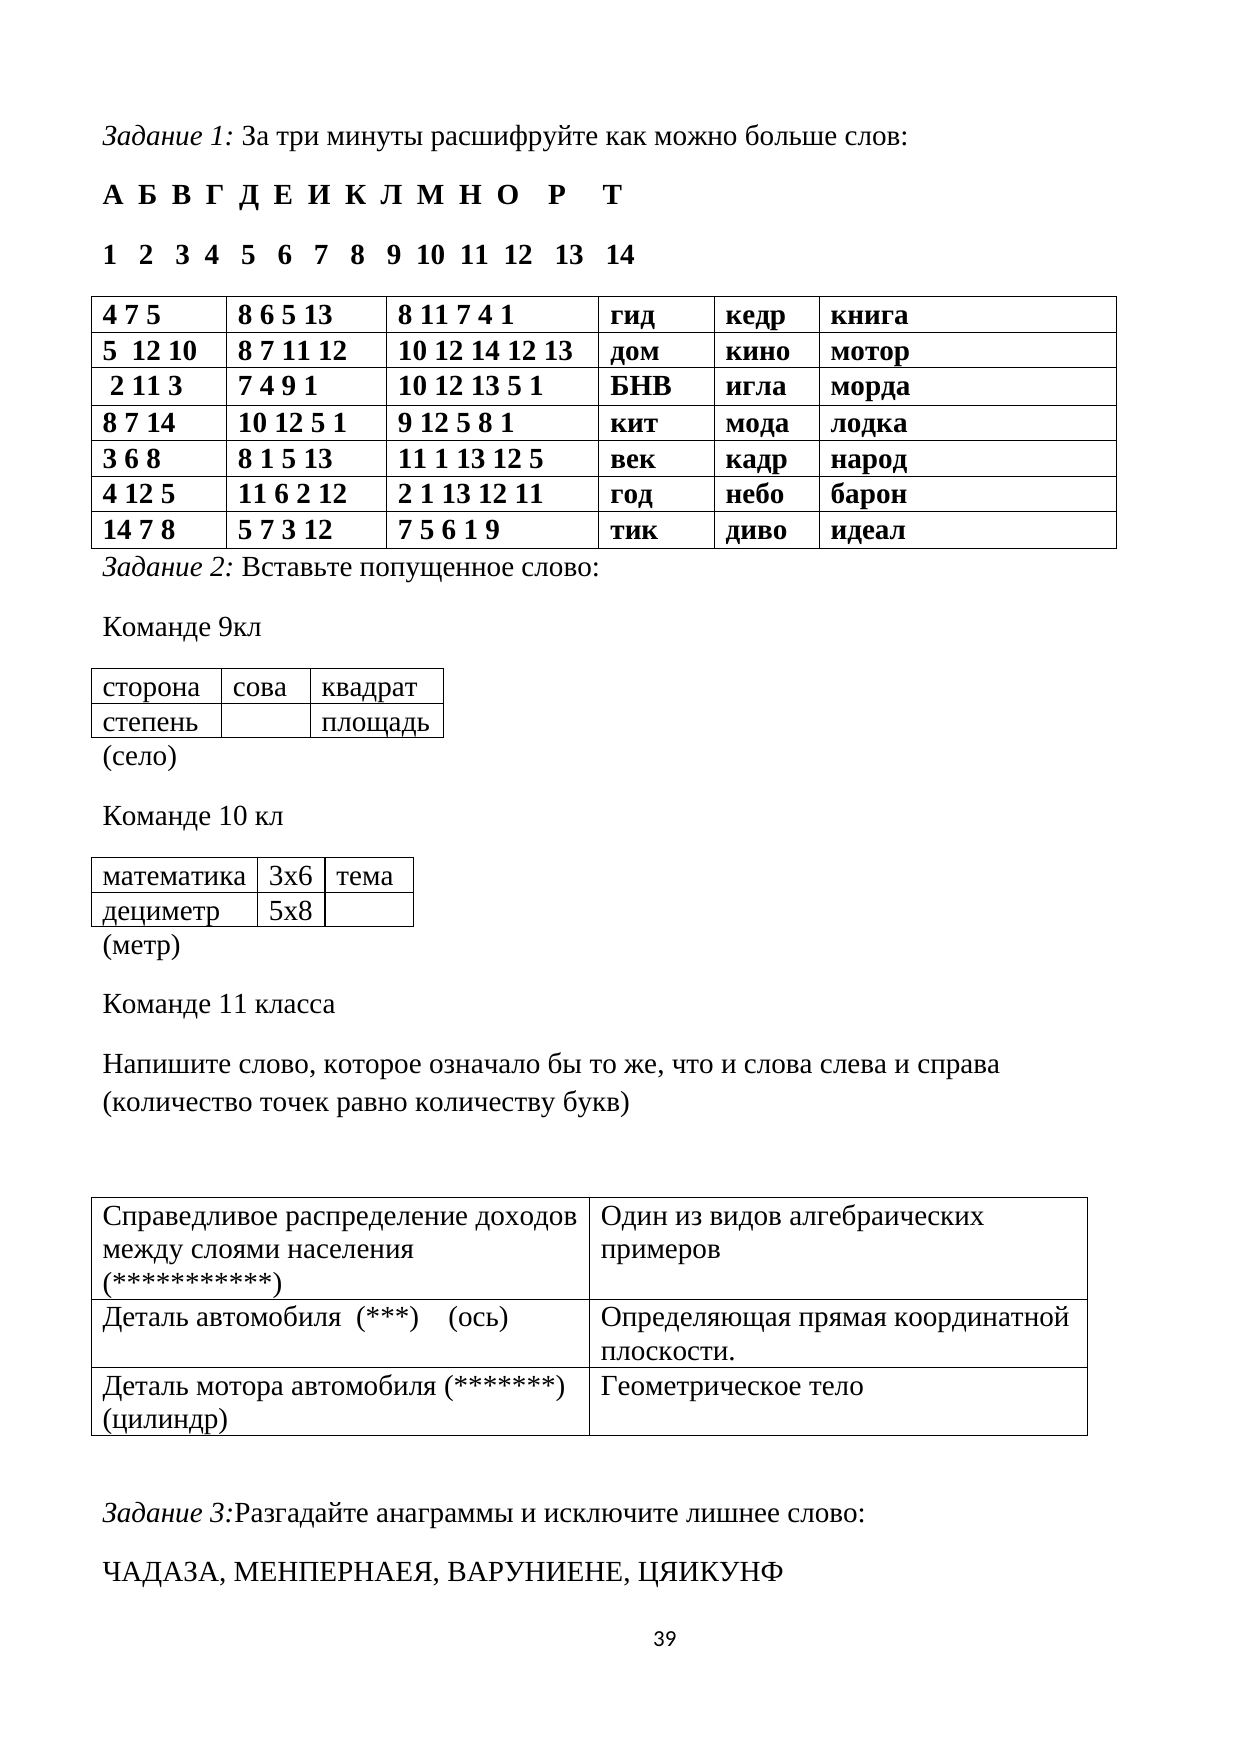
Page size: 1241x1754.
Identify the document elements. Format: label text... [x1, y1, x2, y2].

text 1 2 3 4 5 6 7 8 9 10 11 12 13 14 [102, 237, 1152, 270]
table_cell 9 12 5 8 1 [387, 406, 598, 440]
table_cell дециметр [92, 893, 257, 926]
table_header квадрат [311, 669, 443, 703]
table_header 4 7 5 [92, 297, 226, 332]
table_cell народ [820, 441, 1116, 476]
table_cell 2 1 13 12 11 [387, 477, 598, 511]
table_cell тик [599, 512, 714, 548]
table_header 8 11 7 4 1 [387, 297, 598, 332]
text Команде 11 класса [102, 987, 1152, 1020]
table_cell [222, 704, 310, 737]
table_cell площадь [311, 704, 443, 737]
table_cell 10 12 14 12 13 [387, 333, 598, 367]
table_cell идеал [820, 512, 1116, 548]
table_cell мотор [820, 333, 1116, 367]
table_cell мода [715, 406, 819, 440]
table_cell 10 12 13 5 1 [387, 368, 598, 404]
table_header 3х6 [258, 858, 324, 892]
table_cell игла [715, 368, 819, 404]
table_cell 2 11 3 [92, 368, 226, 404]
table_cell 5х8 [258, 893, 324, 926]
text Команде 9кл [102, 609, 1152, 642]
table_cell дом [599, 333, 714, 367]
table_cell год [599, 477, 714, 511]
table_cell 14 7 8 [92, 512, 226, 548]
table_cell Деталь автомобиля (***) (ось) [92, 1300, 589, 1367]
text Напишите слово, которое означало бы то же, что и слова слева и справа (количество точек равно количеству букв) [102, 1046, 1152, 1118]
table_header Один из видов алгебраических примеров [590, 1198, 1087, 1298]
table_cell 7 4 9 1 [227, 368, 386, 404]
text (село) [102, 738, 1152, 772]
text Команде 10 кл [102, 798, 1152, 831]
text Задание 1: За три минуты расшифруйте как можно больше слов: [102, 118, 1152, 152]
table_header книга [820, 297, 1116, 332]
text А Б В Г Д Е И К Л М Н О Р Т [102, 177, 1152, 211]
table_cell 11 6 2 12 [227, 477, 386, 511]
table_cell лодка [820, 406, 1116, 440]
table_cell 11 1 13 12 5 [387, 441, 598, 476]
table_header сова [222, 669, 310, 703]
table_cell барон [820, 477, 1116, 511]
table_cell небо [715, 477, 819, 511]
table_cell диво [715, 512, 819, 548]
table_cell век [599, 441, 714, 476]
table_cell БНВ [599, 368, 714, 404]
table_header сторона [92, 669, 221, 703]
table_cell 3 6 8 [92, 441, 226, 476]
table_cell 7 5 6 1 9 [387, 512, 598, 548]
table_cell [326, 893, 413, 926]
table_header 8 6 5 13 [227, 297, 386, 332]
table_cell 4 12 5 [92, 477, 226, 511]
table_cell 10 12 5 1 [227, 406, 386, 440]
table_cell 5 12 10 [92, 333, 226, 367]
table_cell 8 1 5 13 [227, 441, 386, 476]
table_cell Определяющая прямая координатной плоскости. [590, 1300, 1087, 1367]
text Задание 2: Вставьте попущенное слово: [102, 549, 1152, 583]
text ЧАДАЗА, МЕНПЕРНАЕЯ, ВАРУНИЕНЕ, ЦЯИКУНФ [102, 1554, 1152, 1588]
table_cell 8 7 11 12 [227, 333, 386, 367]
table_cell морда [820, 368, 1116, 404]
table_header кедр [715, 297, 819, 332]
table_header тема [326, 858, 413, 892]
table_cell 5 7 3 12 [227, 512, 386, 548]
table_cell Геометрическое тело [590, 1368, 1087, 1435]
table_cell Деталь мотора автомобиля (*******) (цилиндр) [92, 1368, 589, 1435]
text Задание 3:Разгадайте анаграммы и исключите лишнее слово: [102, 1495, 1152, 1529]
table_header Справедливое распределение доходов между слоями населения (***********) [92, 1198, 589, 1298]
table_header математика [92, 858, 257, 892]
table_cell кит [599, 406, 714, 440]
table_cell 8 7 14 [92, 406, 226, 440]
table_cell степень [92, 704, 221, 737]
text (метр) [102, 927, 1152, 961]
table_header гид [599, 297, 714, 332]
table_cell кино [715, 333, 819, 367]
table_cell кадр [715, 441, 819, 476]
